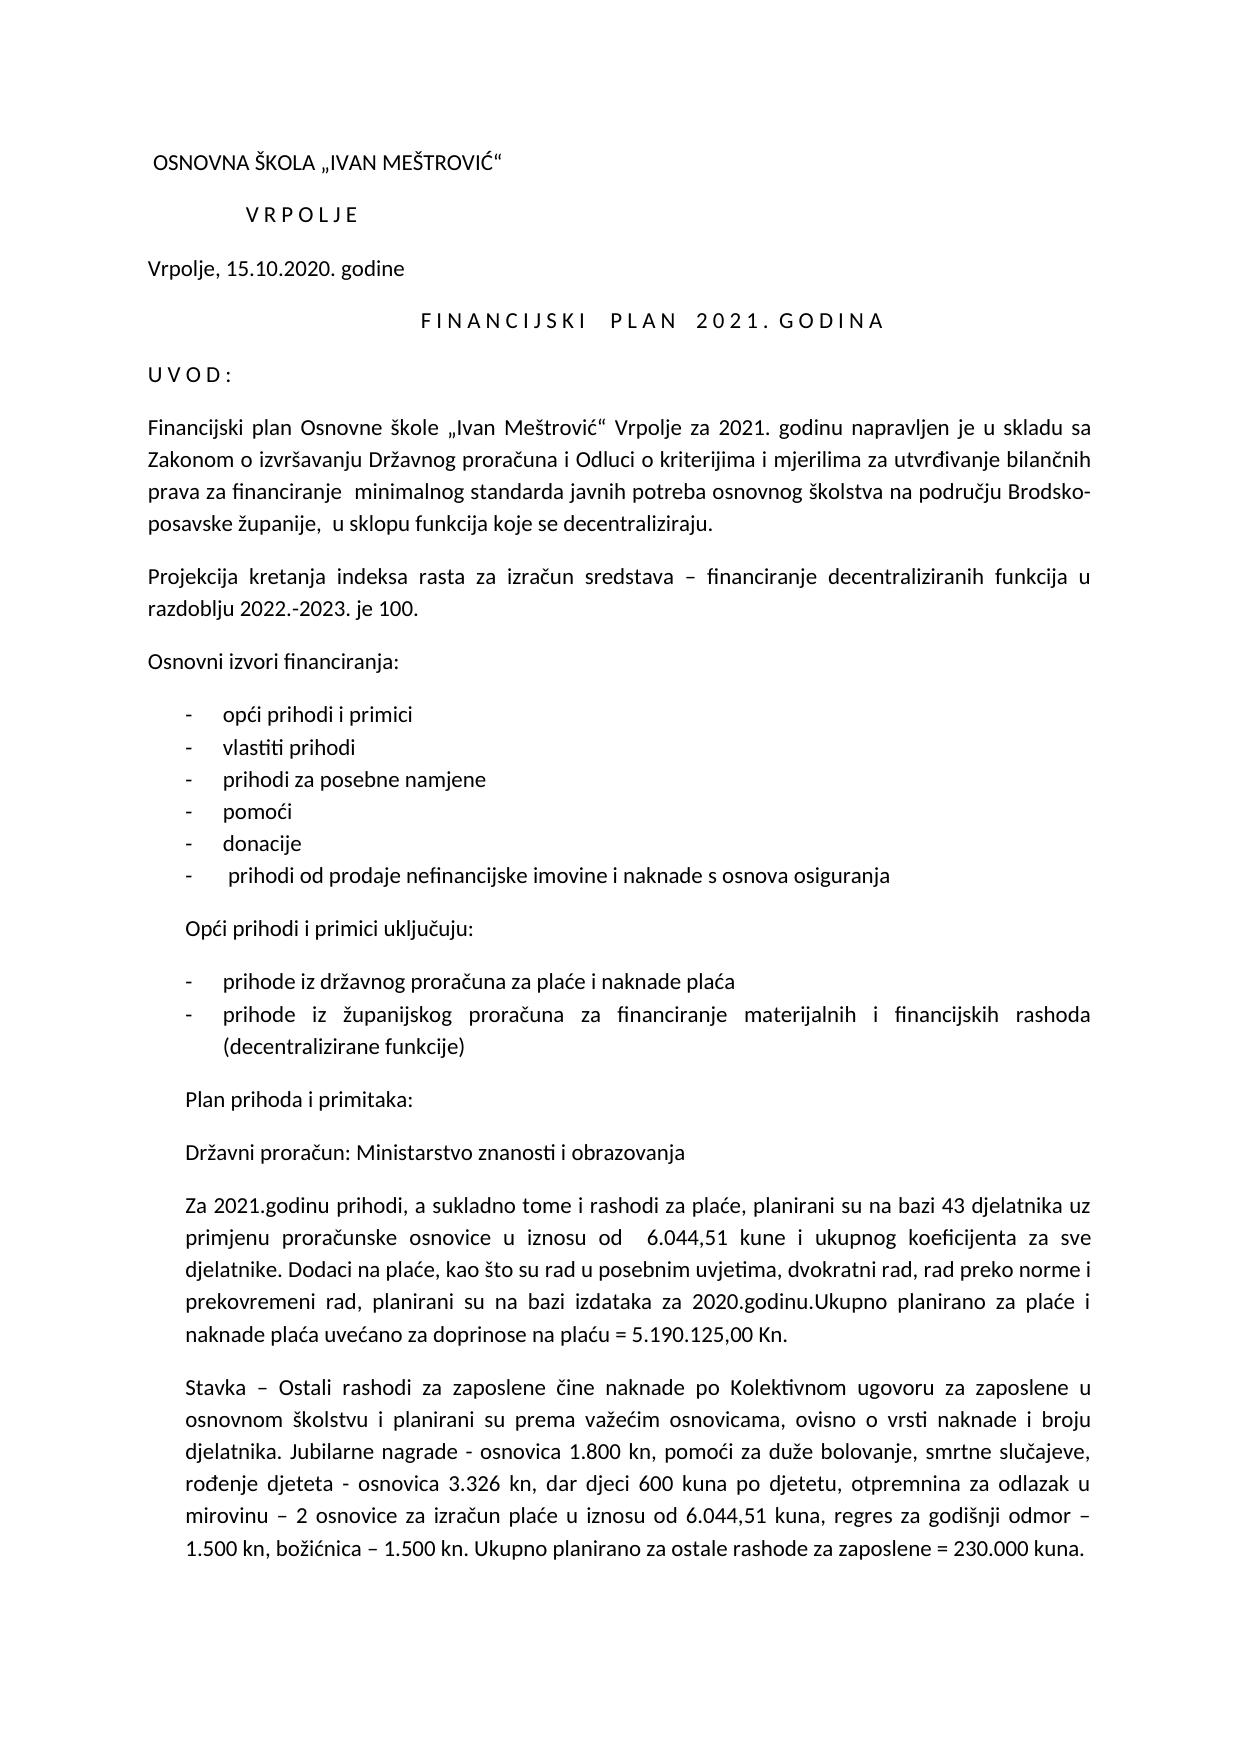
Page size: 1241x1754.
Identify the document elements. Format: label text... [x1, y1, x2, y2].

list prihodi za posebne namjene [185, 765, 1093, 793]
text Osnovni izvori financiranja: [148, 647, 1093, 676]
text Za 2021.godinu prihodi, a sukladno tome i rashodi za plaće, planirani su na bazi 43 djelatnika uz primjenu proračunske osnovice u iznosu od 6.044,51 kune i ukupnog koeficijenta za sve djelatnike. Dodaci na plaće, kao što su rad u posebnim uvjetima, dvokratni rad, rad preko norme i prekovremeni rad, planirani su na bazi izdataka za 2020.godinu.Ukupno planirano za plaće i naknade plaća uvećano za doprinose na plaću = 5.190.125,00 Kn. [185, 1191, 1093, 1348]
list vlastiti prihodi [185, 733, 1093, 761]
list donacije [185, 829, 1093, 857]
text U V O D : [148, 360, 1093, 388]
text Vrpolje, 15.10.2020. godine [148, 254, 1093, 282]
text Financijski plan Osnovne škole „Ivan Meštrović“ Vrpolje za 2021. godinu napravljen je u skladu sa Zakonom o izvršavanju Državnog proračuna i Odluci o kriterijima i mjerilima za utvrđivanje bilančnih prava za financiranje minimalnog standarda javnih potreba osnovnog školstva na području Brodsko-posavske županije, u sklopu funkcija koje se decentraliziraju. [148, 413, 1093, 537]
text Državni proračun: Ministarstvo znanosti i obrazovanja [185, 1138, 1093, 1166]
text Plan prihoda i primitaka: [185, 1085, 1093, 1113]
text Opći prihodi i primici uključuju: [185, 914, 1093, 942]
list prihode iz županijskog proračuna za financiranje materijalnih i financijskih rashoda (decentralizirane funkcije) [185, 1000, 1093, 1060]
text V R P O L J E [148, 201, 1093, 229]
list prihodi od prodaje nefinancijske imovine i naknade s osnova osiguranja [185, 861, 1093, 889]
text F I N A N C I J S K I P L A N 2 0 2 1 . G O D I N A [148, 307, 1093, 335]
list prihode iz državnog proračuna za plaće i naknade plaća [185, 967, 1093, 996]
list pomoći [185, 797, 1093, 825]
text Projekcija kretanja indeksa rasta za izračun sredstava – financiranje decentraliziranih funkcija u razdoblju 2022.-2023. je 100. [148, 562, 1093, 622]
text Stavka – Ostali rashodi za zaposlene čine naknade po Kolektivnom ugovoru za zaposlene u osnovnom školstvu i planirani su prema važećim osnovicama, ovisno o vrsti naknade i broju djelatnika. Jubilarne nagrade - osnovica 1.800 kn, pomoći za duže bolovanje, smrtne slučajeve, rođenje djeteta - osnovica 3.326 kn, dar djeci 600 kuna po djetetu, otpremnina za odlazak u mirovinu – 2 osnovice za izračun plaće u iznosu od 6.044,51 kuna, regres za godišnji odmor – 1.500 kn, božićnica – 1.500 kn. Ukupno planirano za ostale rashode za zaposlene = 230.000 kuna. [185, 1373, 1093, 1562]
text OSNOVNA ŠKOLA „IVAN MEŠTROVIĆ“ [148, 148, 1093, 176]
list opći prihodi i primici [185, 701, 1093, 728]
